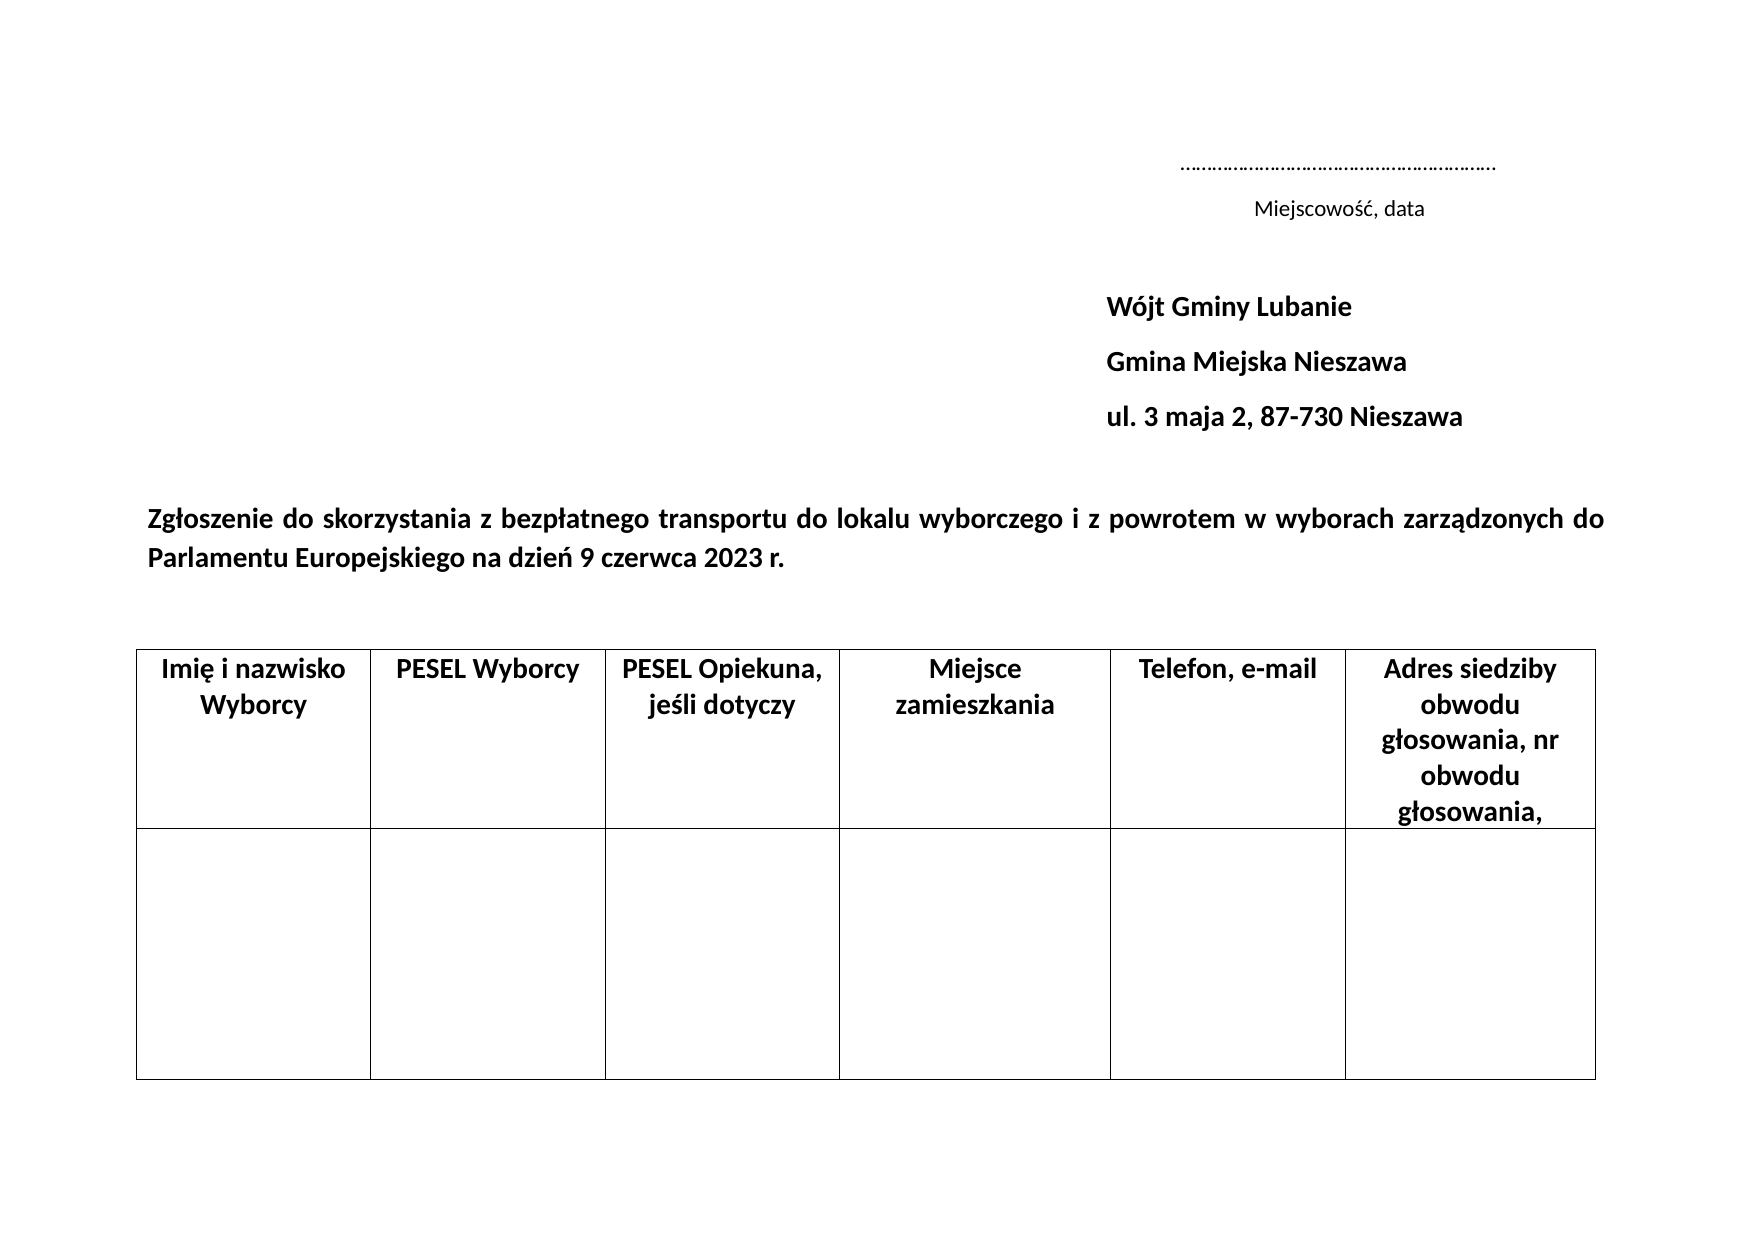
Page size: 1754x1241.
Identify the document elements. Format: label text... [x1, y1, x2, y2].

text Wójt Gminy Lubanie [148, 288, 1606, 324]
table_header Miejsce zamieszkania [840, 650, 1110, 828]
text Miejscowość, data [148, 194, 1606, 222]
table_header Imię i nazwisko Wyborcy [137, 650, 370, 828]
table_cell [371, 829, 605, 1079]
table_header PESEL Opiekuna, jeśli dotyczy [606, 650, 839, 828]
table_header Adres siedziby obwodu głosowania, nr obwodu głosowania, [1346, 650, 1595, 828]
table_cell [1111, 829, 1345, 1079]
text ul. 3 maja 2, 87-730 Nieszawa [148, 398, 1606, 434]
table_cell [606, 829, 839, 1079]
text …………………………………………………… [148, 148, 1606, 176]
text Gmina Miejska Nieszawa [148, 343, 1606, 379]
table_cell [137, 829, 370, 1079]
table_header Telefon, e-mail [1111, 650, 1345, 828]
table_cell [840, 829, 1110, 1079]
table_cell [1346, 829, 1595, 1079]
table_header PESEL Wyborcy [371, 650, 605, 828]
text Zgłoszenie do skorzystania z bezpłatnego transportu do lokalu wyborczego i z powrotem w wyborach zarządzonych do Parlamentu Europejskiego na dzień 9 czerwca 2023 r. [148, 500, 1606, 574]
